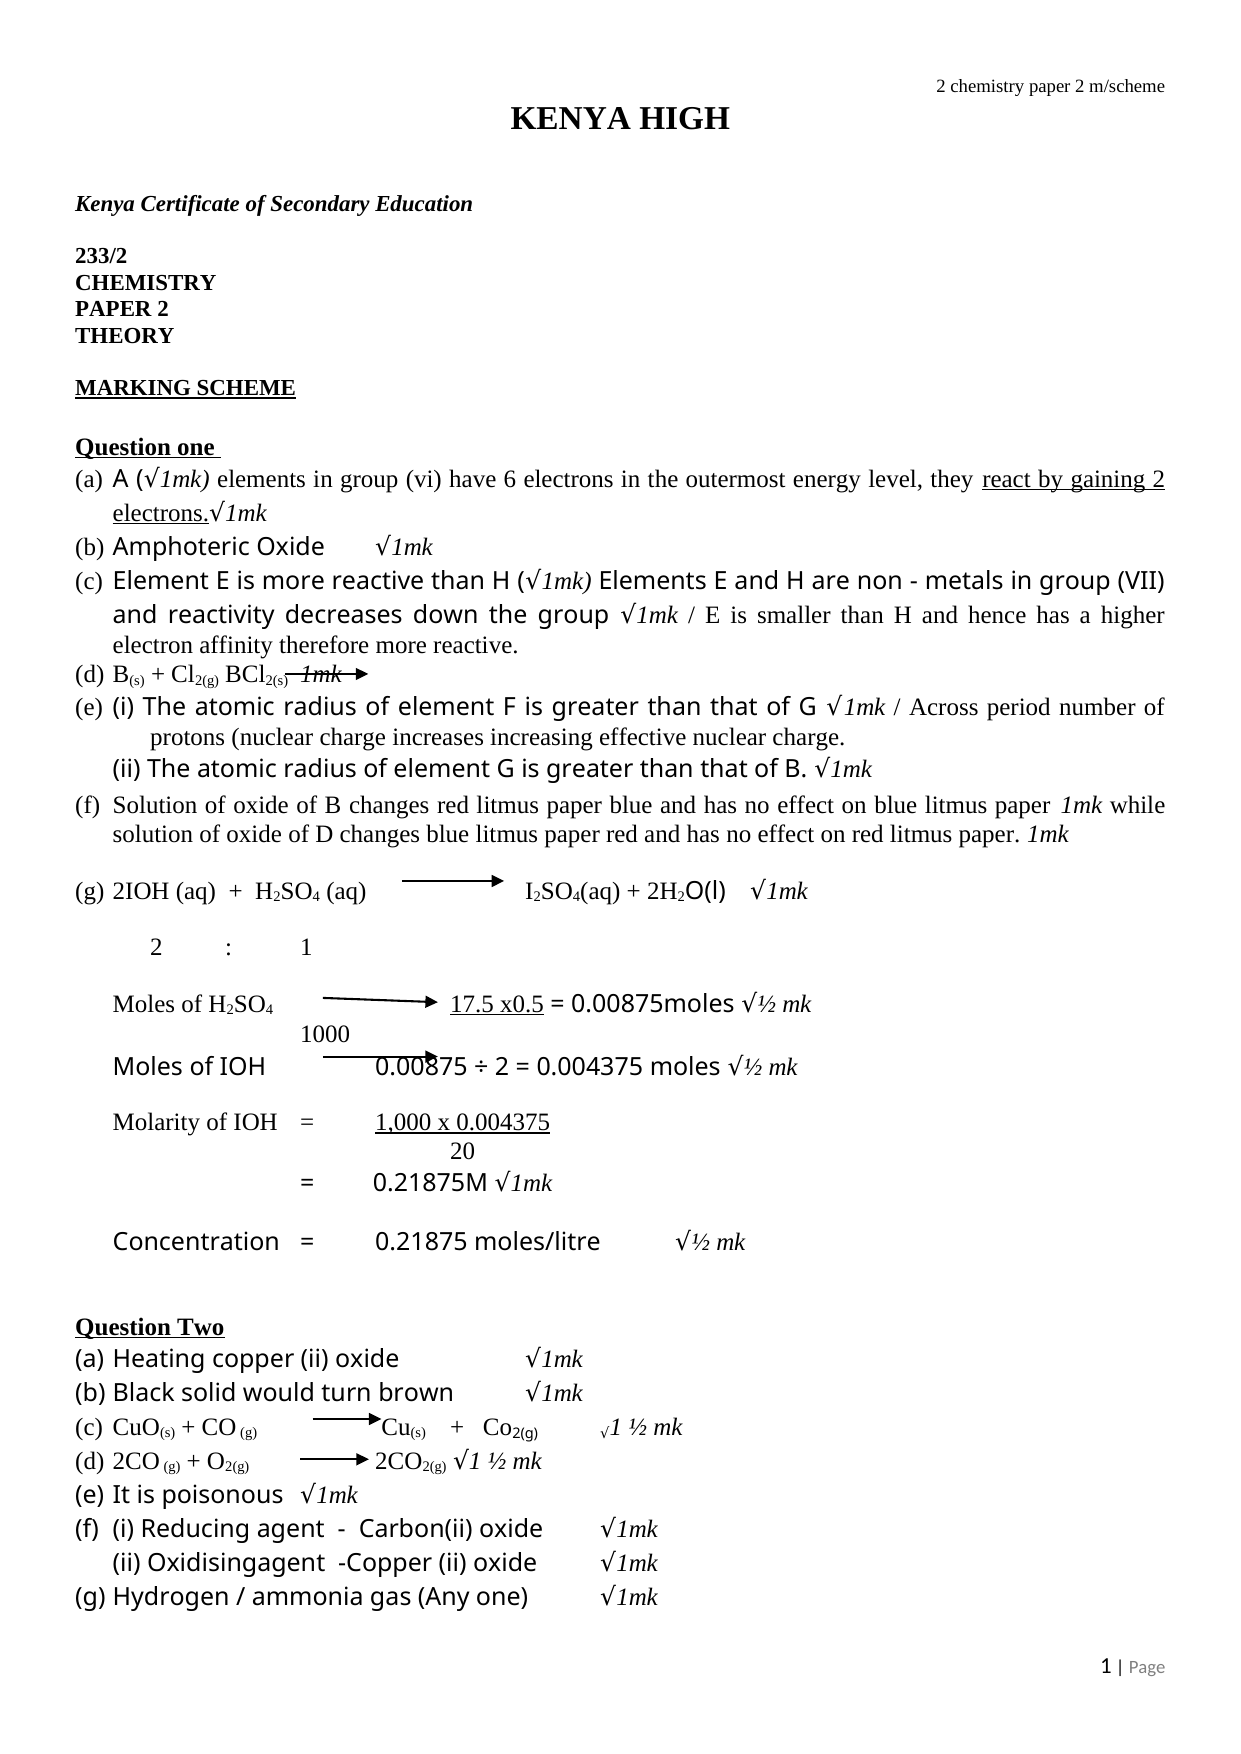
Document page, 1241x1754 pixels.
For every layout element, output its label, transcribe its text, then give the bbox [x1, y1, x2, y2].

text (a) Heating copper (ii) oxide √1mk [75, 1340, 1165, 1374]
list B(s) + Cl2(g) BCl2(s) 1mk [75, 659, 1165, 688]
text Concentration = 0.21875 moles/litre √½ mk [75, 1224, 1165, 1258]
text (ii) The atomic radius of element G is greater than that of B. √1mk [75, 751, 1165, 785]
text (e) It is poisonous √1mk [75, 1477, 1165, 1511]
list 2IOH (aq) + H2SO4 (aq) I2SO4(aq) + 2H2O(l) √1mk [75, 873, 1165, 907]
text = 0.21875M √1mk [75, 1165, 1165, 1199]
text Question one [75, 432, 1165, 460]
text PAPER 2 [75, 295, 1165, 322]
text 1000 [75, 1019, 1165, 1048]
text (f) (i) Reducing agent - Carbon(ii) oxide √1mk [75, 1511, 1165, 1545]
list Element E is more reactive than H (√1mk) Elements E and H are non - metals in group (VII) and reactivity decreases down the group √1mk / E is smaller than H and hence has a higher electron affinity therefore more reactive. [75, 562, 1165, 659]
text Molarity of IOH = 1,000 x 0.004375 [75, 1107, 1165, 1136]
text MARKING SCHEME [75, 374, 1165, 403]
text 2 : 1 [75, 932, 1165, 960]
text Moles of H2SO4 17.5 x0.5 = 0.00875moles √½ mk [112, 985, 1165, 1019]
list Amphoteric Oxide √1mk [75, 528, 1165, 562]
list (i) The atomic radius of element F is greater than that of G √1mk / Across period number of protons (nuclear charge increases increasing effective nuclear charge. [75, 688, 1165, 751]
text (g) Hydrogen / ammonia gas (Any one) √1mk [75, 1579, 1165, 1613]
text Question Two [75, 1312, 1165, 1340]
text (ii) Oxidisingagent -Copper (ii) oxide √1mk [75, 1545, 1165, 1579]
text (c) CuO(s) + CO (g) Cu(s) + Co2(g) √1 ½ mk [75, 1408, 1165, 1443]
text (b) Black solid would turn brown √1mk [75, 1374, 1165, 1408]
text 233/2 [75, 243, 1165, 269]
text THEORY [75, 322, 1165, 348]
text Kenya Certificate of Secondary Education [75, 190, 1165, 216]
text (d) 2CO (g) + O2(g) 2CO2(g) √1 ½ mk [75, 1443, 1165, 1477]
text CHEMISTRY [75, 269, 1165, 295]
text Moles of IOH 0.00875 ÷ 2 = 0.004375 moles √½ mk [75, 1048, 1165, 1082]
list A (√1mk) elements in group (vi) have 6 electrons in the outermost energy level, they react by gaining 2 electrons.√1mk [75, 460, 1165, 528]
list Solution of oxide of B changes red litmus paper blue and has no effect on blue litmus paper 1mk while solution of oxide of D changes blue litmus paper red and has no effect on red litmus paper. 1mk [75, 790, 1165, 848]
text KENYA HIGH [75, 99, 1165, 137]
text 20 [75, 1136, 1165, 1165]
